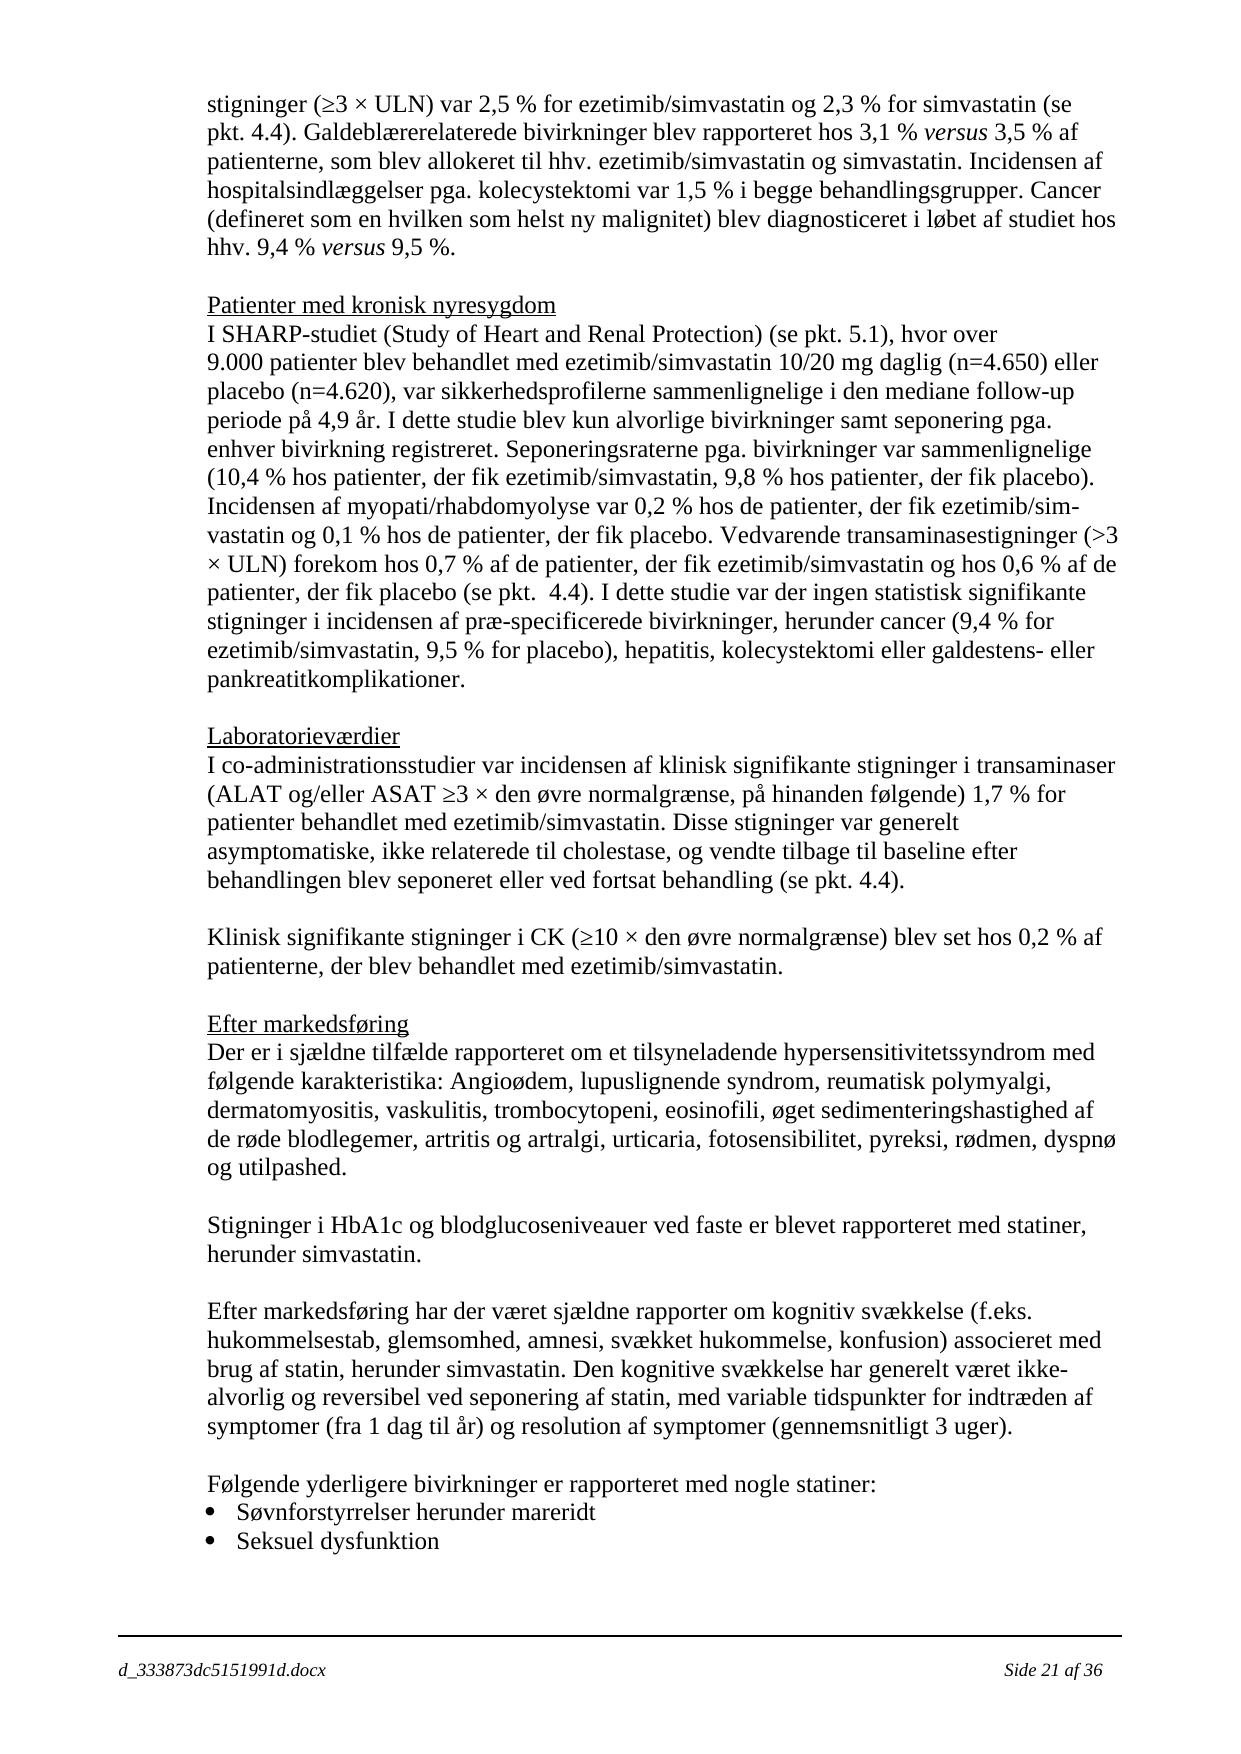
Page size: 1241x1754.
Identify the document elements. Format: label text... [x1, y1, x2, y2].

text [207, 89, 1122, 261]
text Patienter med kronisk nyresygdom [207, 290, 1122, 319]
text Laboratorieværdier [207, 721, 1122, 750]
list Seksuel dysfunktion [206, 1526, 1122, 1555]
text Følgende yderligere bivirkninger er rapporteret med nogle statiner: [207, 1469, 1122, 1497]
list Søvnforstyrrelser herunder mareridt [206, 1497, 1122, 1526]
text Efter markedsføring har der været sjældne rapporter om kognitiv svækkelse (f.eks. hukommelsestab, glemsomhed, amnesi, svækket hukommelse, konfusion) associeret med brug af statin, herunder simvastatin. Den kognitive svækkelse har generelt været ikke-alvorlig og reversibel ved seponering af statin, med variable tidspunkter for indtræden af symptomer (fra 1 dag til år) og resolution af symptomer (gennemsnitligt 3 uger). [207, 1296, 1122, 1440]
text Der er i sjældne tilfælde rapporteret om et tilsyneladende hypersensitivitetssyndrom med følgende karakteristika: Angioødem, lupuslignende syndrom, reumatisk polymyalgi, dermatomyositis, vaskulitis, trombocytopeni, eosinofili, øget sedimenteringshastighed af de røde blodlegemer, artritis og artralgi, urticaria, fotosensibilitet, pyreksi, rødmen, dyspnø og utilpashed. [207, 1037, 1122, 1181]
text Efter markedsføring [207, 1009, 1122, 1037]
text I co-administrationsstudier var incidensen af klinisk signifikante stigninger i transaminaser (ALAT og/eller ASAT ≥3 × den øvre normalgrænse, på hinanden følgende) 1,7 % for patienter behandlet med ezetimib/simvastatin. Disse stigninger var generelt asymptomatiske, ikke relaterede til cholestase, og vendte tilbage til baseline efter behandlingen blev seponeret eller ved fortsat behandling (se pkt. 4.4). [207, 750, 1122, 894]
text I SHARP-studiet (Study of Heart and Renal Protection) (se pkt. 5.1), hvor over 9.000 patienter blev behandlet med ezetimib/simvastatin 10/20 mg daglig (n=4.650) eller placebo (n=4.620), var sikkerhedsprofilerne sammenlignelige i den mediane follow-up periode på 4,9 år. I dette studie blev kun alvorlige bivirkninger samt seponering pga. enhver bivirkning registreret. Seponeringsraterne pga. bivirkninger var sammenlignelige (10,4 % hos patienter, der fik ezetimib/simvastatin, 9,8 % hos patienter, der fik placebo). Incidensen af myopati/rhabdomyolyse var 0,2 % hos de patienter, der fik ezetimib/simvastatin og 0,1 % hos de patienter, der fik placebo. Vedvarende transaminasestigninger (>3 × ULN) forekom hos 0,7 % af de patienter, der fik ezetimib/simvastatin og hos 0,6 % af de patienter, der fik placebo (se pkt. 4.4). I dette studie var der ingen statistisk signifikante stigninger i incidensen af præ-specificerede bivirkninger, herunder cancer (9,4 % for ezetimib/simvastatin, 9,5 % for placebo), hepatitis, kolecystektomi eller galdestens- eller pankreatitkomplikationer. [207, 319, 1122, 692]
text Klinisk signifikante stigninger i CK (≥10 × den øvre normalgrænse) blev set hos 0,2 % af patienterne, der blev behandlet med ezetimib/simvastatin. [207, 922, 1122, 980]
text Stigninger i HbA1c og blodglucoseniveauer ved faste er blevet rapporteret med statiner, herunder simvastatin. [207, 1210, 1122, 1267]
